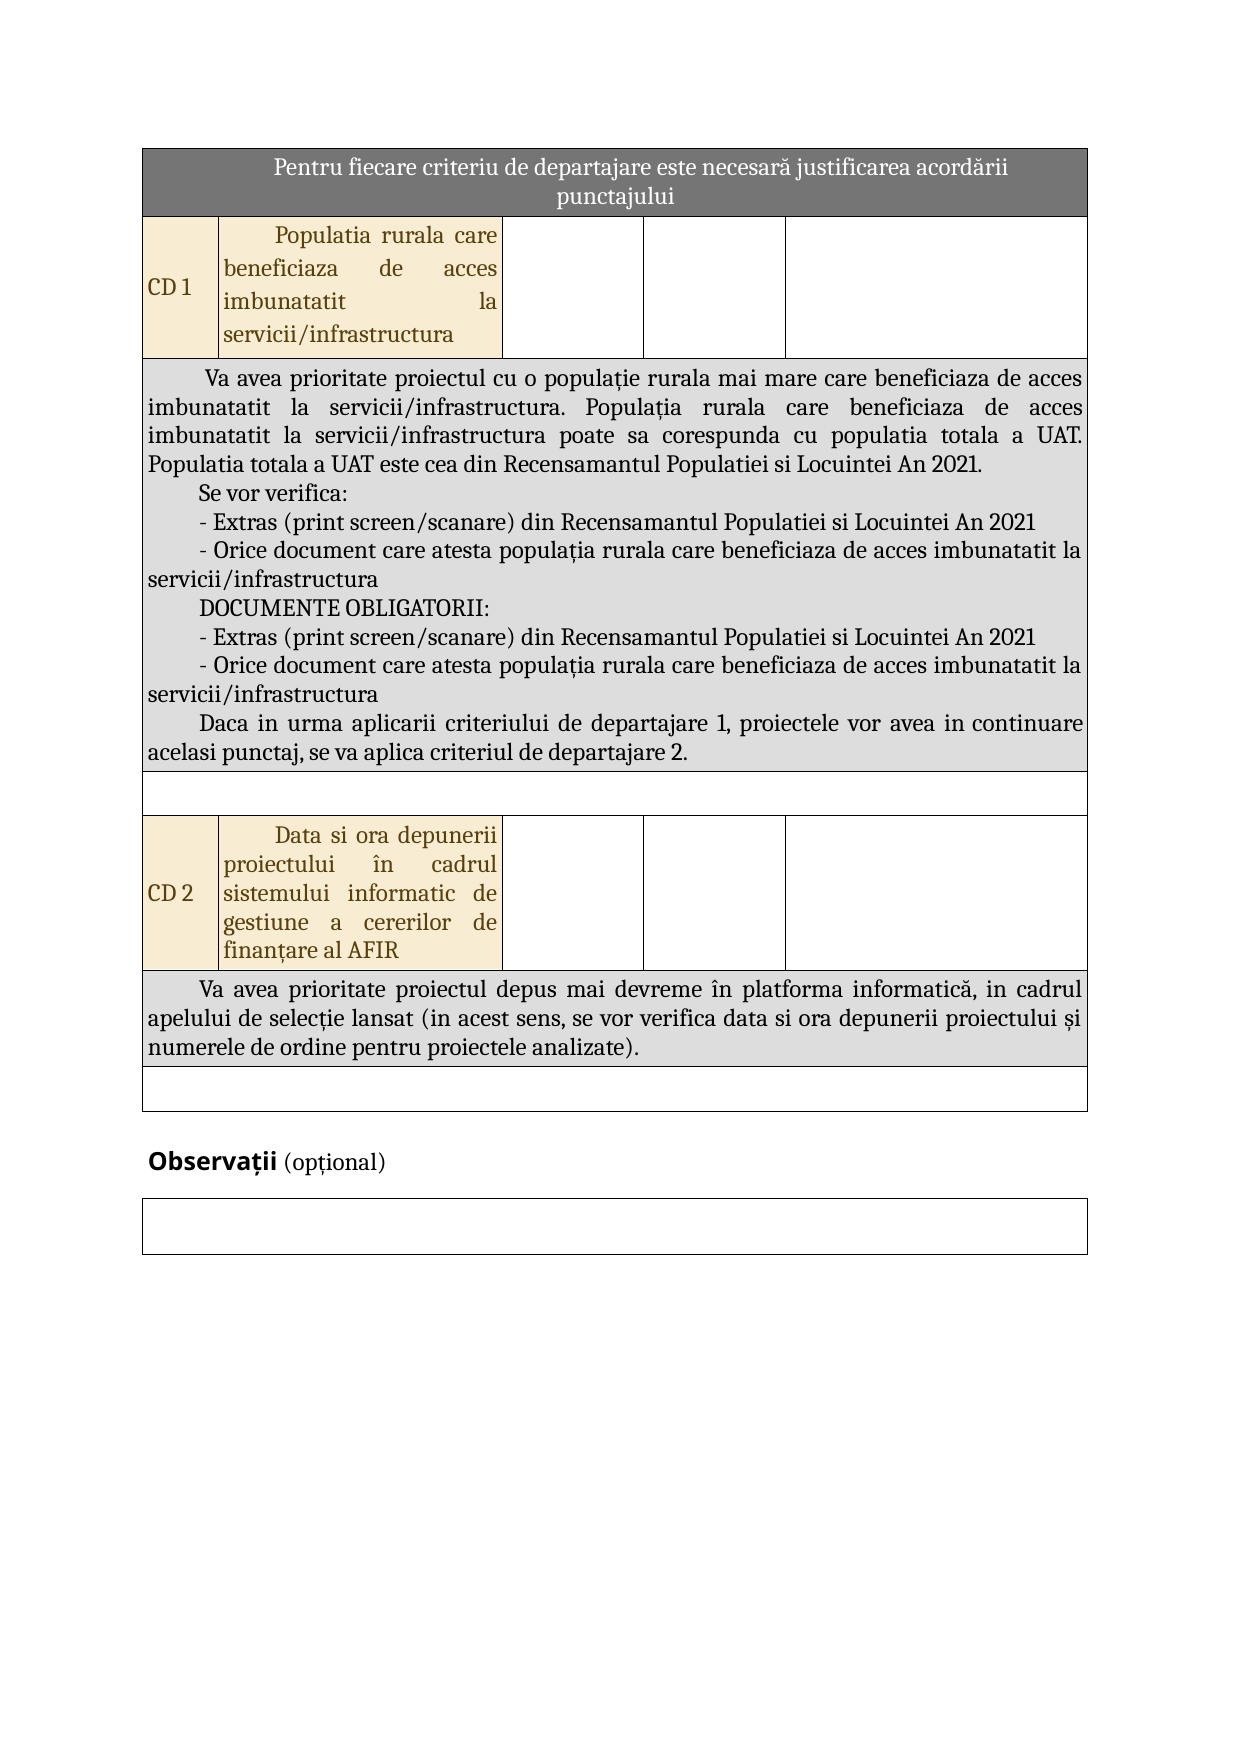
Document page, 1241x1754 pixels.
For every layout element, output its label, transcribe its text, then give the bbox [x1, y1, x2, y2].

table_cell Va avea prioritate proiectul cu o populație rurala mai mare care beneficiaza de acces imbunatatit la servicii/infrastructura. Populația rurala care beneficiaza de acces imbunatatit la servicii/infrastructura poate sa corespunda cu populatia totala a UAT. Populatia totala a UAT este cea din Recensamantul Populatiei si Locuintei An 2021. Se vor verifica: - Extras (print screen/scanare) din Recensamantul Populatiei si Locuintei An 2021 - Orice document care atesta populația rurala care beneficiaza de acces imbunatatit la servicii/infrastructura DOCUMENTE OBLIGATORII: - Extras (print screen/scanare) din Recensamantul Populatiei si Locuintei An 2021 - Orice document care atesta populația rurala care beneficiaza de acces imbunatatit la servicii/infrastructura Daca in urma aplicarii criteriului de departajare 1, proiectele vor avea in continuare acelasi punctaj, se va aplica criteriul de departajare 2. [143, 359, 1087, 771]
table_cell Pentru fiecare criteriu de departajare este necesară justificarea acordării punctajului [143, 149, 1087, 216]
table_cell Populatia rurala care beneficiaza de acces imbunatatit la servicii/infrastructura [219, 217, 502, 358]
table_cell [786, 816, 1087, 969]
table_header [143, 1199, 1087, 1254]
table_cell Va avea prioritate proiectul depus mai devreme în platforma informatică, in cadrul apelului de selecție lansat (in acest sens, se vor verifica data si ora depunerii proiectului și numerele de ordine pentru proiectele analizate). [143, 971, 1087, 1066]
table_cell Data si ora depunerii proiectului în cadrul sistemului informatic de gestiune a cererilor de finanțare al AFIR [219, 816, 502, 969]
table_cell [644, 217, 785, 358]
table_cell [786, 217, 1087, 358]
table_cell [644, 816, 785, 969]
table_cell [503, 217, 643, 358]
table_cell CD 2 [143, 816, 218, 969]
table_cell CD 1 [143, 217, 218, 358]
table_cell [143, 772, 1087, 815]
text Observații (opțional) [148, 1112, 1093, 1178]
table_cell [503, 816, 643, 969]
table_cell [143, 1067, 1087, 1111]
